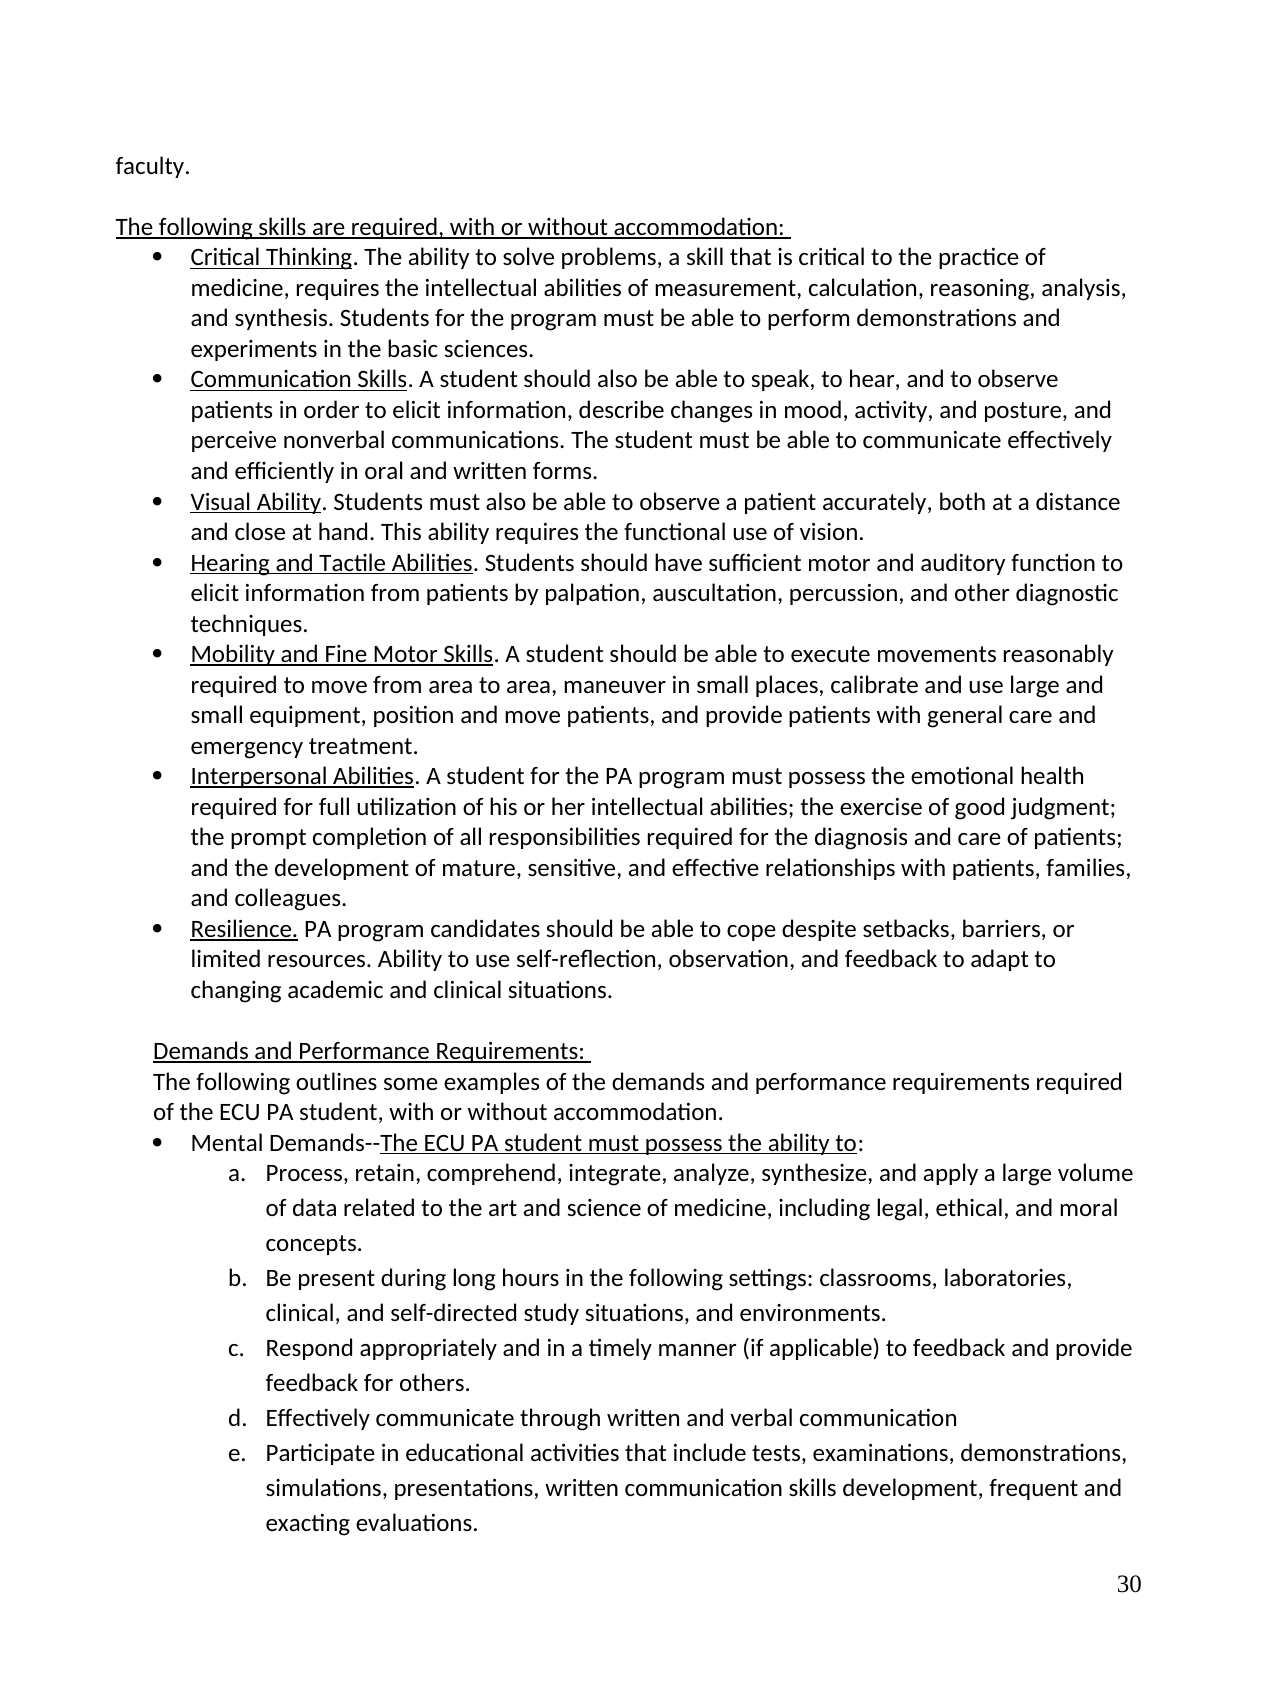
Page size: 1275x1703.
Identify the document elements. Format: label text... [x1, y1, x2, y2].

list Resilience. PA program candidates should be able to cope despite setbacks, barriers, or limited resources. Ability to use self-reflection, observation, and feedback to adapt to changing academic and clinical situations. [153, 913, 1141, 1004]
list Effectively communicate through written and verbal communication [228, 1402, 1141, 1433]
list Respond appropriately and in a timely manner (if applicable) to feedback and provide feedback for others. [228, 1332, 1141, 1398]
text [115, 150, 1141, 181]
list Mobility and Fine Motor Skills. A student should be able to execute movements reasonably required to move from area to area, maneuver in small places, calibrate and use large and small equipment, position and move patients, and provide patients with general care and emergency treatment. [153, 638, 1141, 760]
list Critical Thinking. The ability to solve problems, a skill that is critical to the practice of medicine, requires the intellectual abilities of measurement, calculation, reasoning, analysis, and synthesis. Students for the program must be able to perform demonstrations and experiments in the basic sciences. [153, 242, 1141, 364]
list Process, retain, comprehend, integrate, analyze, synthesize, and apply a large volume of data related to the art and science of medicine, including legal, ethical, and moral concepts. [228, 1157, 1141, 1258]
list Interpersonal Abilities. A student for the PA program must possess the emotional health required for full utilization of his or her intellectual abilities; the exercise of good judgment; the prompt completion of all responsibilities required for the diagnosis and care of patients; and the development of mature, sensitive, and effective relationships with patients, families, and colleagues. [153, 760, 1141, 913]
list Hearing and Tactile Abilities. Students should have sufficient motor and auditory function to elicit information from patients by palpation, auscultation, percussion, and other diagnostic techniques. [153, 547, 1141, 638]
list Communication Skills. A student should also be able to speak, to hear, and to observe patients in order to elicit information, describe changes in mood, activity, and posture, and perceive nonverbal communications. The student must be able to communicate effectively and efficiently in oral and written forms. [153, 364, 1141, 486]
list Be present during long hours in the following settings: classrooms, laboratories, clinical, and self-directed study situations, and environments. [228, 1262, 1141, 1328]
text The following skills are required, with or without accommodation: [115, 211, 1141, 242]
list Visual Ability. Students must also be able to observe a patient accurately, both at a distance and close at hand. This ability requires the functional use of vision. [153, 486, 1141, 547]
list Mental Demands--The ECU PA student must possess the ability to: [153, 1127, 1141, 1157]
text The following outlines some examples of the demands and performance requirements required of the ECU PA student, with or without accommodation. [153, 1066, 1141, 1127]
list Participate in educational activities that include tests, examinations, demonstrations, simulations, presentations, written communication skills development, frequent and exacting evaluations. [228, 1437, 1141, 1538]
text Demands and Performance Requirements: [153, 1035, 1141, 1066]
